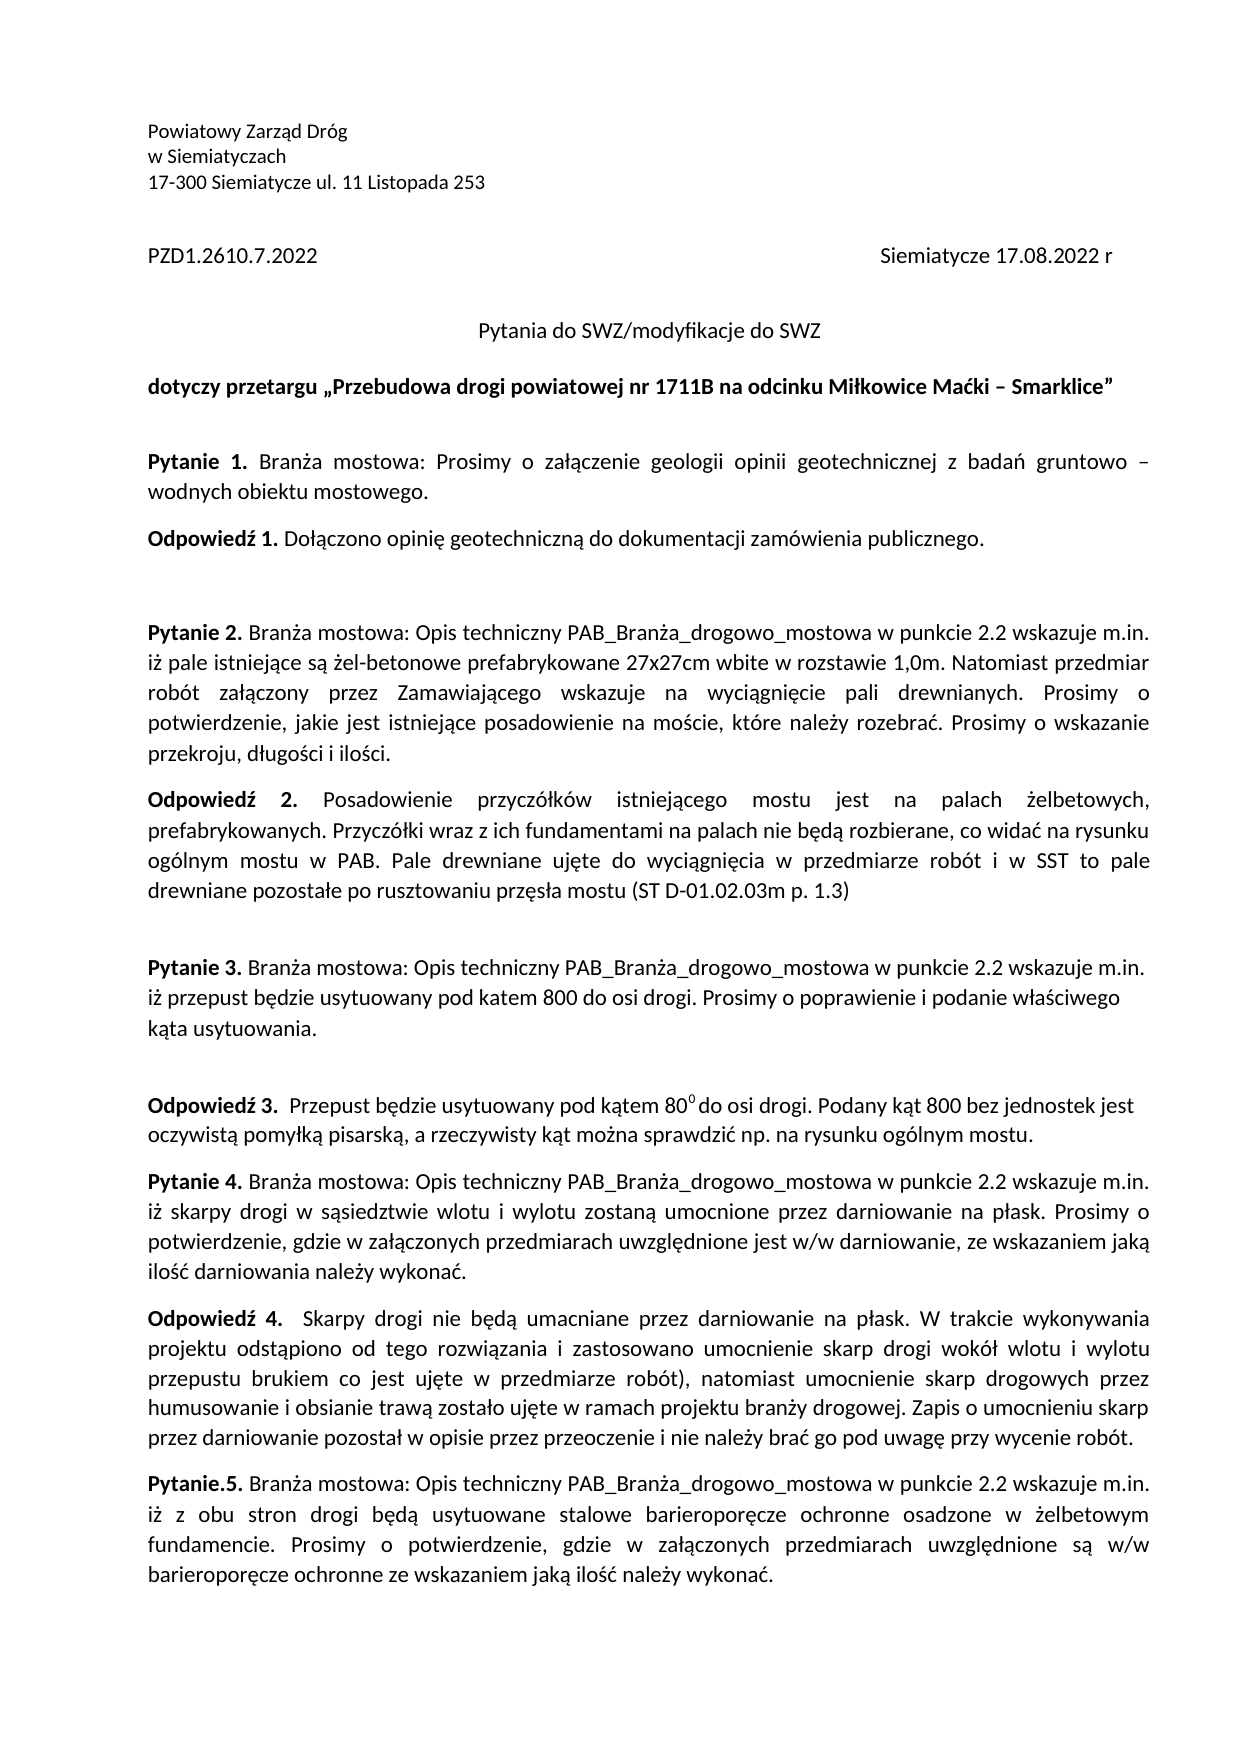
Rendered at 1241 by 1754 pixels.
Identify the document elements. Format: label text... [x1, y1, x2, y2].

text Pytanie 2. Branża mostowa: Opis techniczny PAB_Branża_drogowo_mostowa w punkcie 2.2 wskazuje m.in. iż pale istniejące są żel-betonowe prefabrykowane 27x27cm wbite w rozstawie 1,0m. Natomiast przedmiar robót załączony przez Zamawiającego wskazuje na wyciągnięcie pali drewnianych. Prosimy o potwierdzenie, jakie jest istniejące posadowienie na moście, które należy rozebrać. Prosimy o wskazanie przekroju, długości i ilości. [148, 618, 1152, 767]
text Pytanie 4. Branża mostowa: Opis techniczny PAB_Branża_drogowo_mostowa w punkcie 2.2 wskazuje m.in. iż skarpy drogi w sąsiedztwie wlotu i wylotu zostaną umocnione przez darniowanie na płask. Prosimy o potwierdzenie, gdzie w załączonych przedmiarach uwzględnione jest w/w darniowanie, ze wskazaniem jaką ilość darniowania należy wykonać. [148, 1167, 1152, 1286]
text PZD1.2610.7.2022 Siemiatycze 17.08.2022 r [148, 241, 1152, 269]
list Pytanie.5. Branża mostowa: Opis techniczny PAB_Branża_drogowo_mostowa w punkcie 2.2 wskazuje m.in. iż z obu stron drogi będą usytuowane stalowe barieroporęcze ochronne osadzone w żelbetowym fundamencie. Prosimy o potwierdzenie, gdzie w załączonych przedmiarach uwzględnione są w/w barieroporęcze ochronne ze wskazaniem jaką ilość należy wykonać. [148, 1469, 1152, 1588]
text Pytanie 1. Branża mostowa: Prosimy o załączenie geologii opinii geotechnicznej z badań gruntowo – wodnych obiektu mostowego. [148, 447, 1152, 505]
text Odpowiedź 2. Posadowienie przyczółków istniejącego mostu jest na palach żelbetowych, prefabrykowanych. Przyczółki wraz z ich fundamentami na palach nie będą rozbierane, co widać na rysunku ogólnym mostu w PAB. Pale drewniane ujęte do wyciągnięcia w przedmiarze robót i w SST to pale drewniane pozostałe po rusztowaniu przęsła mostu (ST D-01.02.03m p. 1.3) [148, 786, 1152, 904]
list Pytanie 3. Branża mostowa: Opis techniczny PAB_Branża_drogowo_mostowa w punkcie 2.2 wskazuje m.in. iż przepust będzie usytuowany pod katem 800 do osi drogi. Prosimy o poprawienie i podanie właściwego kąta usytuowania. [148, 953, 1152, 1042]
text 17-300 Siemiatycze ul. 11 Listopada 253 [148, 169, 1152, 194]
text Odpowiedź 4. Skarpy drogi nie będą umacniane przez darniowanie na płask. W trakcie wykonywania projektu odstąpiono od tego rozwiązania i zastosowano umocnienie skarp drogi wokół wlotu i wylotu przepustu brukiem co jest ujęte w przedmiarze robót), natomiast umocnienie skarp drogowych przez humusowanie i obsianie trawą zostało ujęte w ramach projektu branży drogowej. Zapis o umocnieniu skarp przez darniowanie pozostał w opisie przez przeoczenie i nie należy brać go pod uwagę przy wycenie robót. [148, 1304, 1152, 1451]
text dotyczy przetargu „Przebudowa drogi powiatowej nr 1711B na odcinku Miłkowice Maćki – Smarklice” [148, 372, 1152, 400]
text w Siemiatyczach [148, 143, 1152, 169]
text Odpowiedź 3. Przepust będzie usytuowany pod kątem 800 do osi drogi. Podany kąt 800 bez jednostek jest oczywistą pomyłką pisarską, a rzeczywisty kąt można sprawdzić np. na rysunku ogólnym mostu. [148, 1091, 1152, 1148]
text Pytania do SWZ/modyfikacje do SWZ [148, 316, 1152, 344]
text Odpowiedź 1. Dołączono opinię geotechniczną do dokumentacji zamówienia publicznego. [148, 524, 1152, 552]
text Powiatowy Zarząd Dróg [148, 118, 1152, 143]
